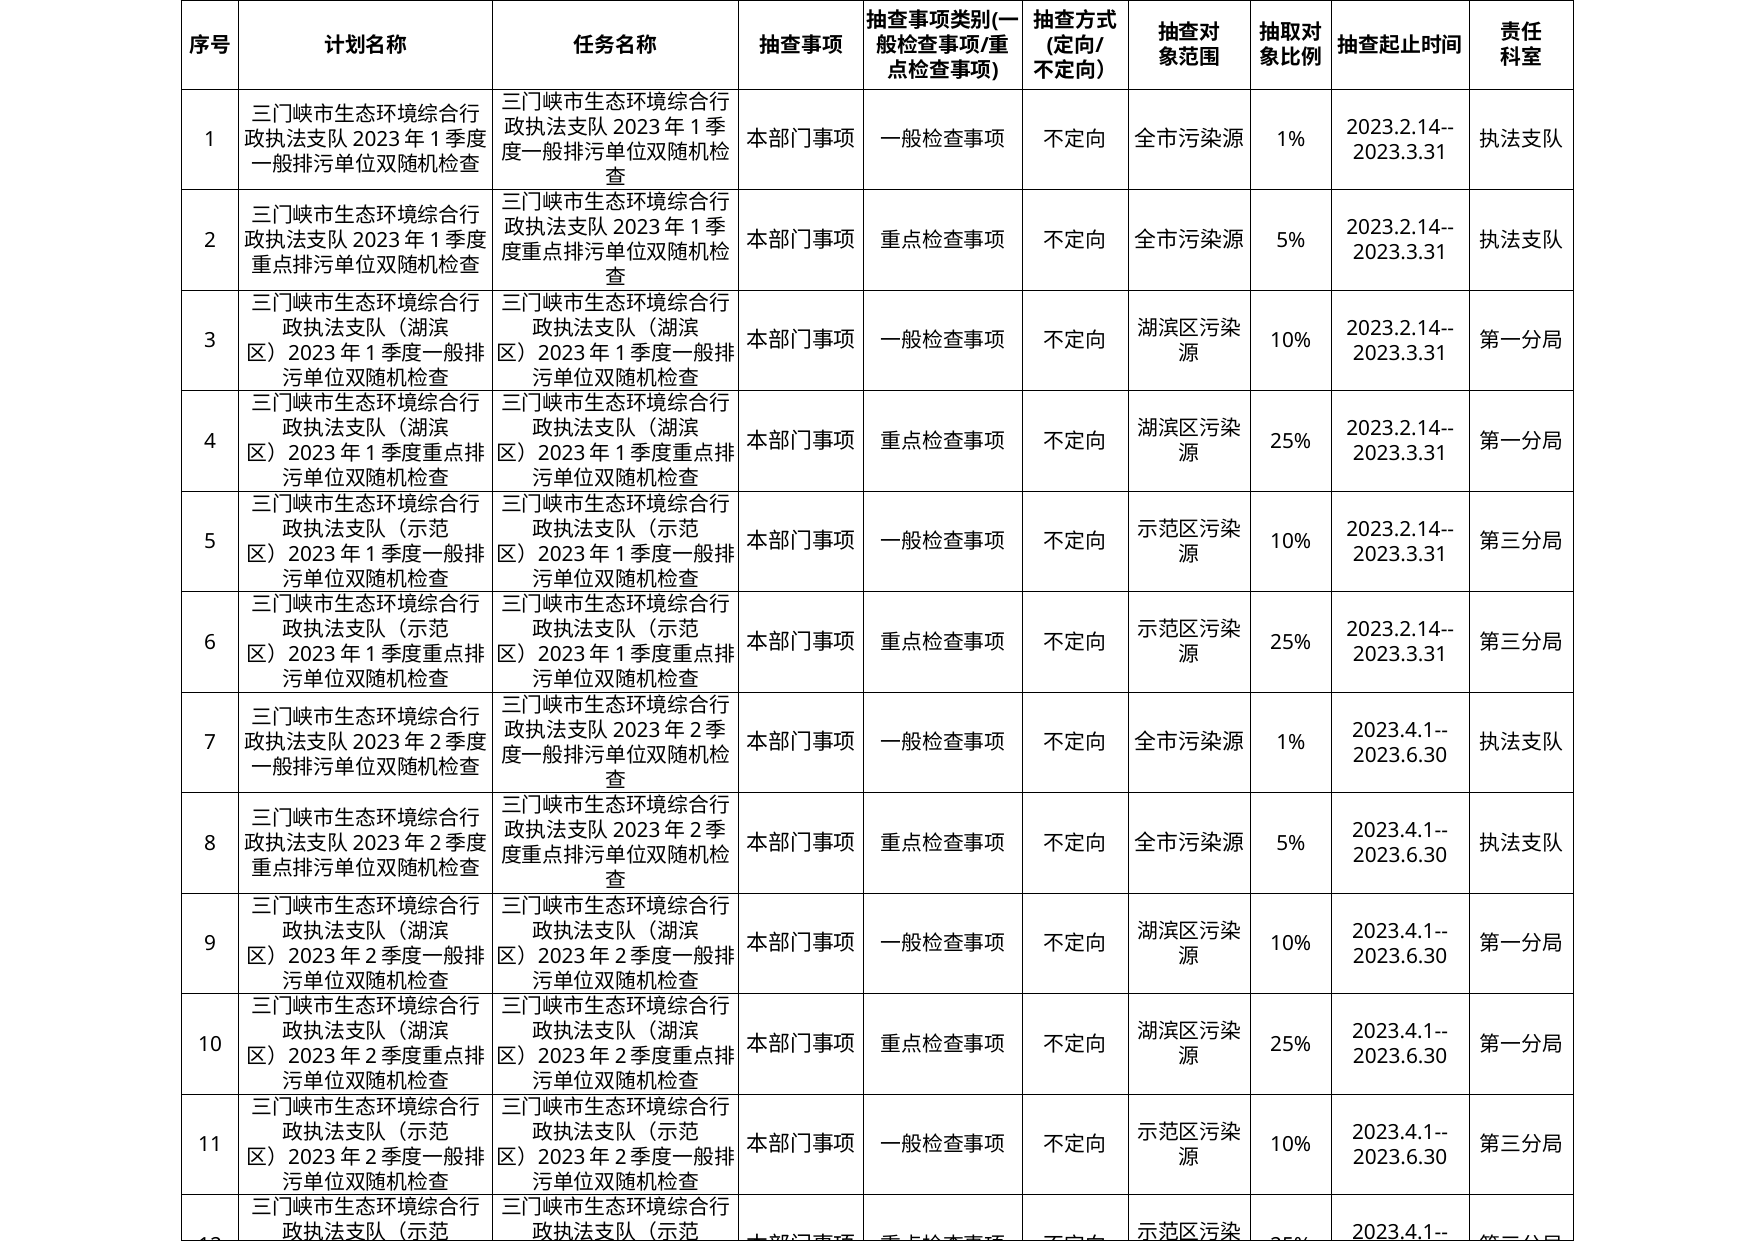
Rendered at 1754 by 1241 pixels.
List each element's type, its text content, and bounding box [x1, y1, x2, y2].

table_cell 25% [1251, 994, 1331, 1094]
table_cell 本部门事项 [739, 994, 863, 1094]
table_cell 全市污染源 [1129, 190, 1250, 289]
table_cell 三门峡市生态环境综合行政执法支队（示范区）2023年2季度重点排污单位双随机检查 [493, 1195, 738, 1240]
table_cell 三门峡市生态环境综合行政执法支队（湖滨区）2023年1季度重点排污单位双随机检查 [239, 391, 492, 491]
table_cell 2023.4.1--2023.6.30 [1332, 1095, 1469, 1194]
table_cell 一般检查事项 [864, 1095, 1022, 1194]
table_cell 不定向 [1023, 492, 1128, 591]
table_cell 本部门事项 [739, 492, 863, 591]
table_cell 本部门事项 [739, 894, 863, 993]
table_cell 2023.2.14--2023.3.31 [1332, 492, 1469, 591]
table_cell 6 [182, 592, 238, 692]
table_cell 三门峡市生态环境综合行政执法支队（示范区）2023年1季度重点排污单位双随机检查 [239, 592, 492, 692]
table_header 抽查对 象范围 [1129, 1, 1250, 88]
table_cell 重点检查事项 [864, 994, 1022, 1094]
table_cell 本部门事项 [739, 190, 863, 289]
table_header 序号 [182, 1, 238, 88]
table_cell 10% [1251, 894, 1331, 993]
table_cell 示范区污染源 [1129, 1195, 1250, 1240]
table_cell 本部门事项 [739, 693, 863, 792]
table_cell 9 [182, 894, 238, 993]
table_header 抽查事项 [739, 1, 863, 88]
table_cell 25% [1251, 391, 1331, 491]
table_cell 本部门事项 [739, 90, 863, 189]
table_cell 重点检查事项 [864, 793, 1022, 893]
table_cell 第一分局 [1470, 894, 1573, 993]
table_cell 不定向 [1023, 190, 1128, 289]
table_cell 5% [1251, 793, 1331, 893]
table_cell 执法支队 [1470, 190, 1573, 289]
table_cell 本部门事项 [739, 1195, 863, 1240]
table_cell 三门峡市生态环境综合行政执法支队2023年1季度重点排污单位双随机检查 [493, 190, 738, 289]
table_cell 2023.2.14--2023.3.31 [1332, 592, 1469, 692]
table_cell 本部门事项 [739, 592, 863, 692]
table_cell 三门峡市生态环境综合行政执法支队（示范区）2023年1季度一般排污单位双随机检查 [493, 492, 738, 591]
table_cell 三门峡市生态环境综合行政执法支队2023年2季度重点排污单位双随机检查 [239, 793, 492, 893]
table_cell 不定向 [1023, 994, 1128, 1094]
table_cell 全市污染源 [1129, 90, 1250, 189]
table_cell 2 [182, 190, 238, 289]
table_cell 湖滨区污染源 [1129, 391, 1250, 491]
table_cell 第一分局 [1470, 994, 1573, 1094]
table_cell 10% [1251, 1095, 1331, 1194]
table_cell 三门峡市生态环境综合行政执法支队（湖滨区）2023年2季度一般排污单位双随机检查 [493, 894, 738, 993]
table_cell 不定向 [1023, 391, 1128, 491]
table_cell 一般检查事项 [864, 492, 1022, 591]
table_cell 不定向 [1023, 592, 1128, 692]
table_cell 2023.4.1--2023.6.30 [1332, 894, 1469, 993]
table_cell 12 [182, 1195, 238, 1240]
table_cell 重点检查事项 [864, 190, 1022, 289]
table_cell 2023.4.1--2023.6.30 [1332, 693, 1469, 792]
table_cell 10 [182, 994, 238, 1094]
table_header 抽查方式(定向/ 不定向） [1023, 1, 1128, 88]
table_cell 本部门事项 [739, 291, 863, 390]
table_header 责任 科室 [1470, 1, 1573, 88]
table_cell 不定向 [1023, 793, 1128, 893]
table_cell 4 [182, 391, 238, 491]
table_cell 湖滨区污染源 [1129, 894, 1250, 993]
table_cell 重点检查事项 [864, 1195, 1022, 1240]
table_cell 重点检查事项 [864, 391, 1022, 491]
table_cell 2023.2.14--2023.3.31 [1332, 190, 1469, 289]
table_cell 7 [182, 693, 238, 792]
table_cell 三门峡市生态环境综合行政执法支队（示范区）2023年2季度重点排污单位双随机检查 [239, 1195, 492, 1240]
table_cell 1% [1251, 693, 1331, 792]
table_header 抽查起止时间 [1332, 1, 1469, 88]
table_cell 三门峡市生态环境综合行政执法支队（湖滨区）2023年1季度一般排污单位双随机检查 [493, 291, 738, 390]
table_cell 一般检查事项 [864, 90, 1022, 189]
table_cell 11 [182, 1095, 238, 1194]
table_cell 三门峡市生态环境综合行政执法支队（示范区）2023年2季度一般排污单位双随机检查 [239, 1095, 492, 1194]
table_cell 三门峡市生态环境综合行政执法支队2023年2季度一般排污单位双随机检查 [239, 693, 492, 792]
table_cell 不定向 [1023, 1095, 1128, 1194]
table_cell 一般检查事项 [864, 693, 1022, 792]
table_cell 3 [182, 291, 238, 390]
table_cell 示范区污染源 [1129, 492, 1250, 591]
table_cell 三门峡市生态环境综合行政执法支队（示范区）2023年1季度重点排污单位双随机检查 [493, 592, 738, 692]
table_cell 三门峡市生态环境综合行政执法支队2023年2季度重点排污单位双随机检查 [493, 793, 738, 893]
table_cell 2023.4.1--2023.6.30 [1332, 793, 1469, 893]
table_cell 10% [1251, 291, 1331, 390]
table_cell 一般检查事项 [864, 894, 1022, 993]
table_cell 1 [182, 90, 238, 189]
table_cell 2023.4.1--2023.6.30 [1332, 1195, 1469, 1240]
table_cell 第三分局 [1470, 1095, 1573, 1194]
table_cell 三门峡市生态环境综合行政执法支队2023年1季度重点排污单位双随机检查 [239, 190, 492, 289]
table_cell 2023.2.14--2023.3.31 [1332, 391, 1469, 491]
table_cell 三门峡市生态环境综合行政执法支队（湖滨区）2023年2季度重点排污单位双随机检查 [239, 994, 492, 1094]
table_cell 全市污染源 [1129, 793, 1250, 893]
table_cell 三门峡市生态环境综合行政执法支队（示范区）2023年2季度一般排污单位双随机检查 [493, 1095, 738, 1194]
table_header 任务名称 [493, 1, 738, 88]
table_cell 2023.4.1--2023.6.30 [1332, 994, 1469, 1094]
table_cell 1% [1251, 90, 1331, 189]
table_cell 5 [182, 492, 238, 591]
table_cell 第一分局 [1470, 391, 1573, 491]
table_cell 5% [1251, 190, 1331, 289]
table_cell 三门峡市生态环境综合行政执法支队（湖滨区）2023年1季度重点排污单位双随机检查 [493, 391, 738, 491]
table_cell 10% [1251, 492, 1331, 591]
table_cell 本部门事项 [739, 1095, 863, 1194]
table_cell 三门峡市生态环境综合行政执法支队2023年1季度一般排污单位双随机检查 [239, 90, 492, 189]
table_header 抽查事项类别(一般检查事项/重点检查事项) [864, 1, 1022, 88]
table_cell 湖滨区污染源 [1129, 994, 1250, 1094]
table_cell 25% [1251, 1195, 1331, 1240]
table_cell 第一分局 [1470, 291, 1573, 390]
table_cell 不定向 [1023, 894, 1128, 993]
table_cell 三门峡市生态环境综合行政执法支队（示范区）2023年1季度一般排污单位双随机检查 [239, 492, 492, 591]
table_cell 三门峡市生态环境综合行政执法支队2023年1季度一般排污单位双随机检查 [493, 90, 738, 189]
table_cell 8 [182, 793, 238, 893]
table_cell 三门峡市生态环境综合行政执法支队（湖滨区）2023年1季度一般排污单位双随机检查 [239, 291, 492, 390]
table_cell 三门峡市生态环境综合行政执法支队（湖滨区）2023年2季度一般排污单位双随机检查 [239, 894, 492, 993]
table_cell 示范区污染源 [1129, 1095, 1250, 1194]
table_cell 湖滨区污染源 [1129, 291, 1250, 390]
table_cell 执法支队 [1470, 693, 1573, 792]
table_cell 执法支队 [1470, 793, 1573, 893]
table_cell 全市污染源 [1129, 693, 1250, 792]
table_cell 三门峡市生态环境综合行政执法支队（湖滨区）2023年2季度重点排污单位双随机检查 [493, 994, 738, 1094]
table_cell 三门峡市生态环境综合行政执法支队2023年2季度一般排污单位双随机检查 [493, 693, 738, 792]
table_cell 2023.2.14--2023.3.31 [1332, 90, 1469, 189]
table_cell 第三分局 [1470, 492, 1573, 591]
table_cell 第三分局 [1470, 1195, 1573, 1240]
table_cell 不定向 [1023, 291, 1128, 390]
table_cell 2023.2.14--2023.3.31 [1332, 291, 1469, 390]
table_cell 不定向 [1023, 90, 1128, 189]
table_cell 第三分局 [1470, 592, 1573, 692]
table_cell 执法支队 [1470, 90, 1573, 189]
table_cell 不定向 [1023, 693, 1128, 792]
table_header 计划名称 [239, 1, 492, 88]
table_cell 不定向 [1023, 1195, 1128, 1240]
table_cell 示范区污染源 [1129, 592, 1250, 692]
table_cell 重点检查事项 [864, 592, 1022, 692]
table_cell 本部门事项 [739, 793, 863, 893]
table_cell 25% [1251, 592, 1331, 692]
table_cell 本部门事项 [739, 391, 863, 491]
table_header 抽取对象比例 [1251, 1, 1331, 88]
table_cell 一般检查事项 [864, 291, 1022, 390]
